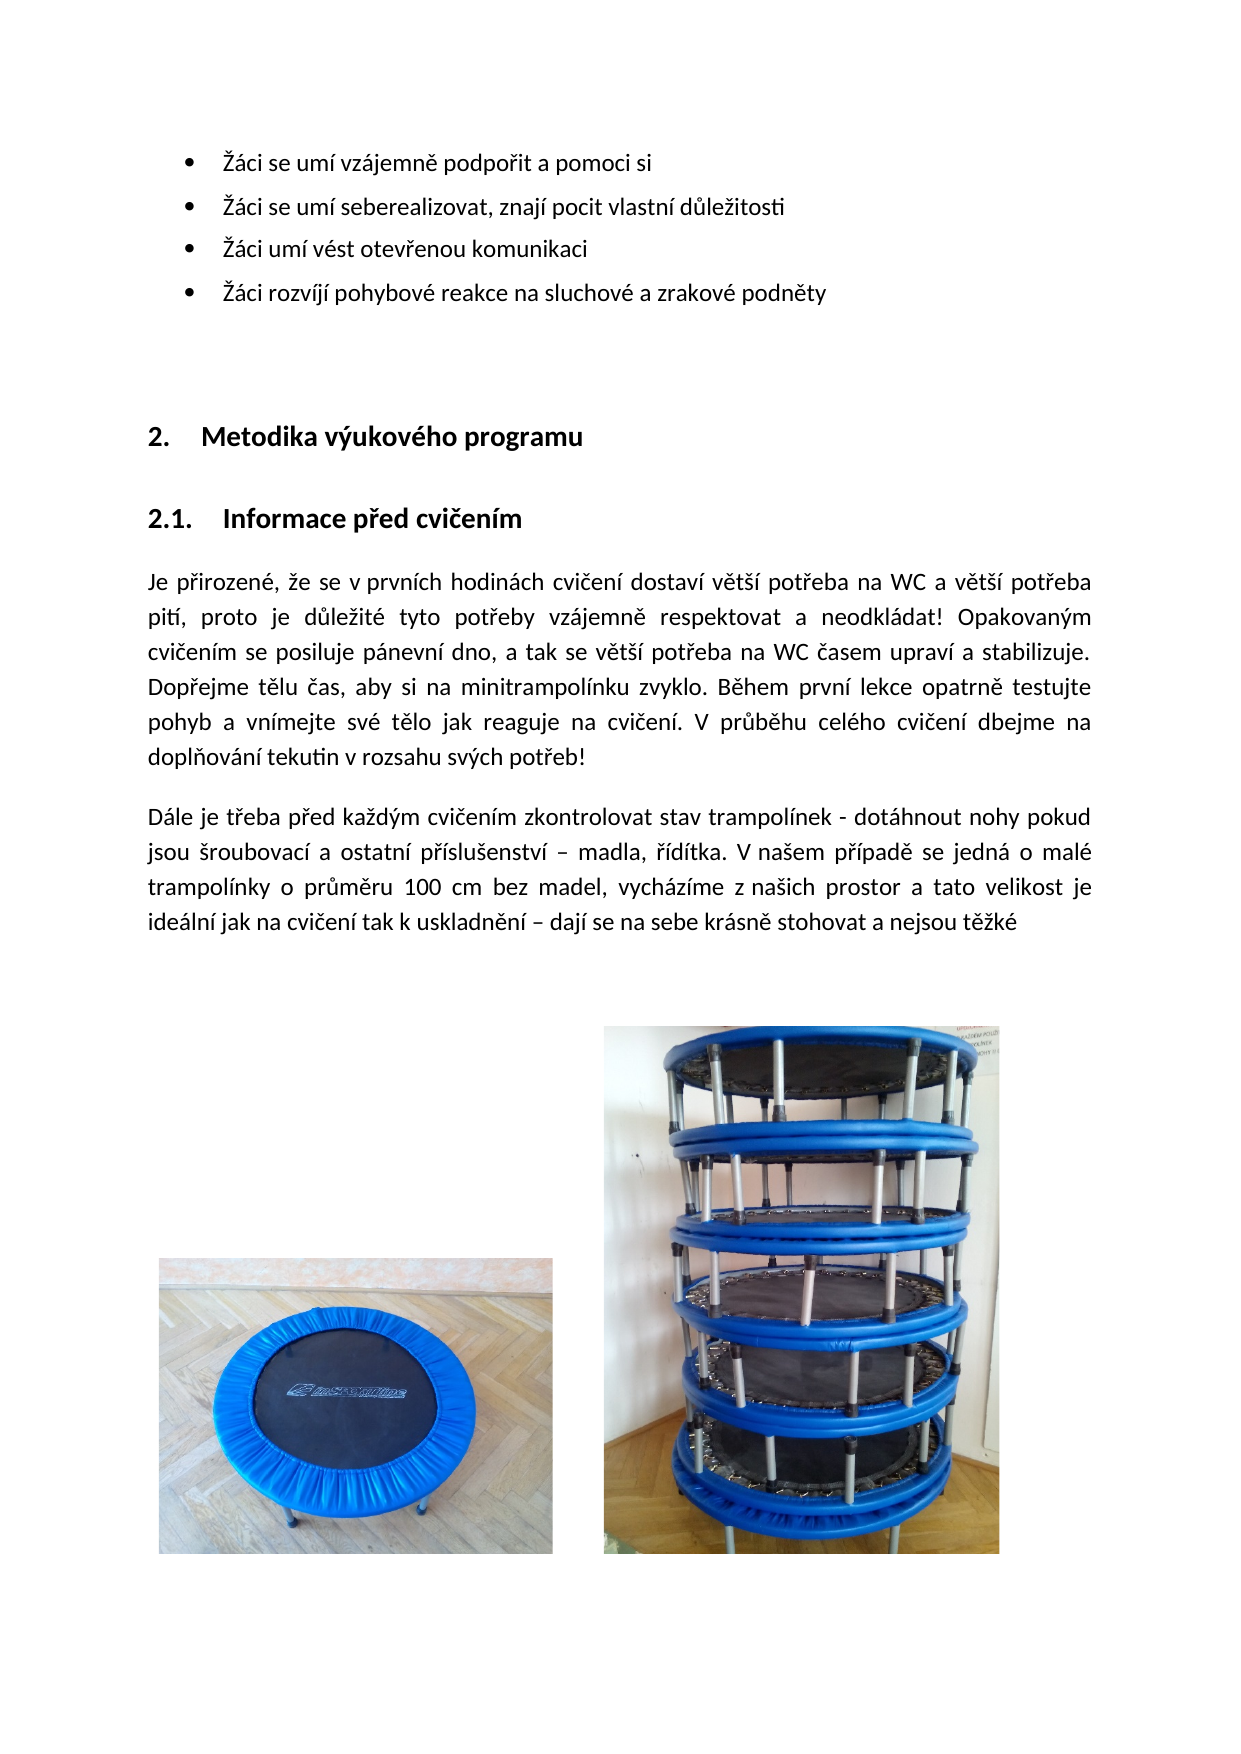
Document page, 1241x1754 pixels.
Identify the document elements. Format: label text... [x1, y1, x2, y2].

picture [158, 1258, 553, 1554]
list Informace před cvičením [148, 500, 1093, 536]
picture [603, 1026, 1000, 1554]
list Žáci se umí seberealizovat, znají pocit vlastní důležitosti [185, 191, 1093, 221]
text Je přirozené, že se v prvních hodinách cvičení dostaví větší potřeba na WC a větší potřeba pití, proto je důležité tyto potřeby vzájemně respektovat a neodkládat! Opakovaným cvičením se posiluje pánevní dno, a tak se větší potřeba na WC časem upraví a stabilizuje. Dopřejme tělu čas, aby si na minitrampolínku zvyklo. Během první lekce opatrně testujte pohyb a vnímejte své tělo jak reaguje na cvičení. V průběhu celého cvičení dbejme na doplňování tekutin v rozsahu svých potřeb! [148, 566, 1093, 772]
list Metodika výukového programu [148, 418, 1093, 454]
list Žáci rozvíjí pohybové reakce na sluchové a zrakové podněty [185, 277, 1093, 307]
text Dále je třeba před každým cvičením zkontrolovat stav trampolínek - dotáhnout nohy pokud jsou šroubovací a ostatní příslušenství – madla, řídítka. V našem případě se jedná o malé trampolínky o průměru 100 cm bez madel, vycházíme z našich prostor a tato velikost je ideální jak na cvičení tak k uskladnění – dají se na sebe krásně stohovat a nejsou těžké [148, 801, 1093, 937]
list Žáci umí vést otevřenou komunikaci [185, 234, 1093, 264]
list Žáci se umí vzájemně podpořit a pomoci si [185, 148, 1093, 178]
